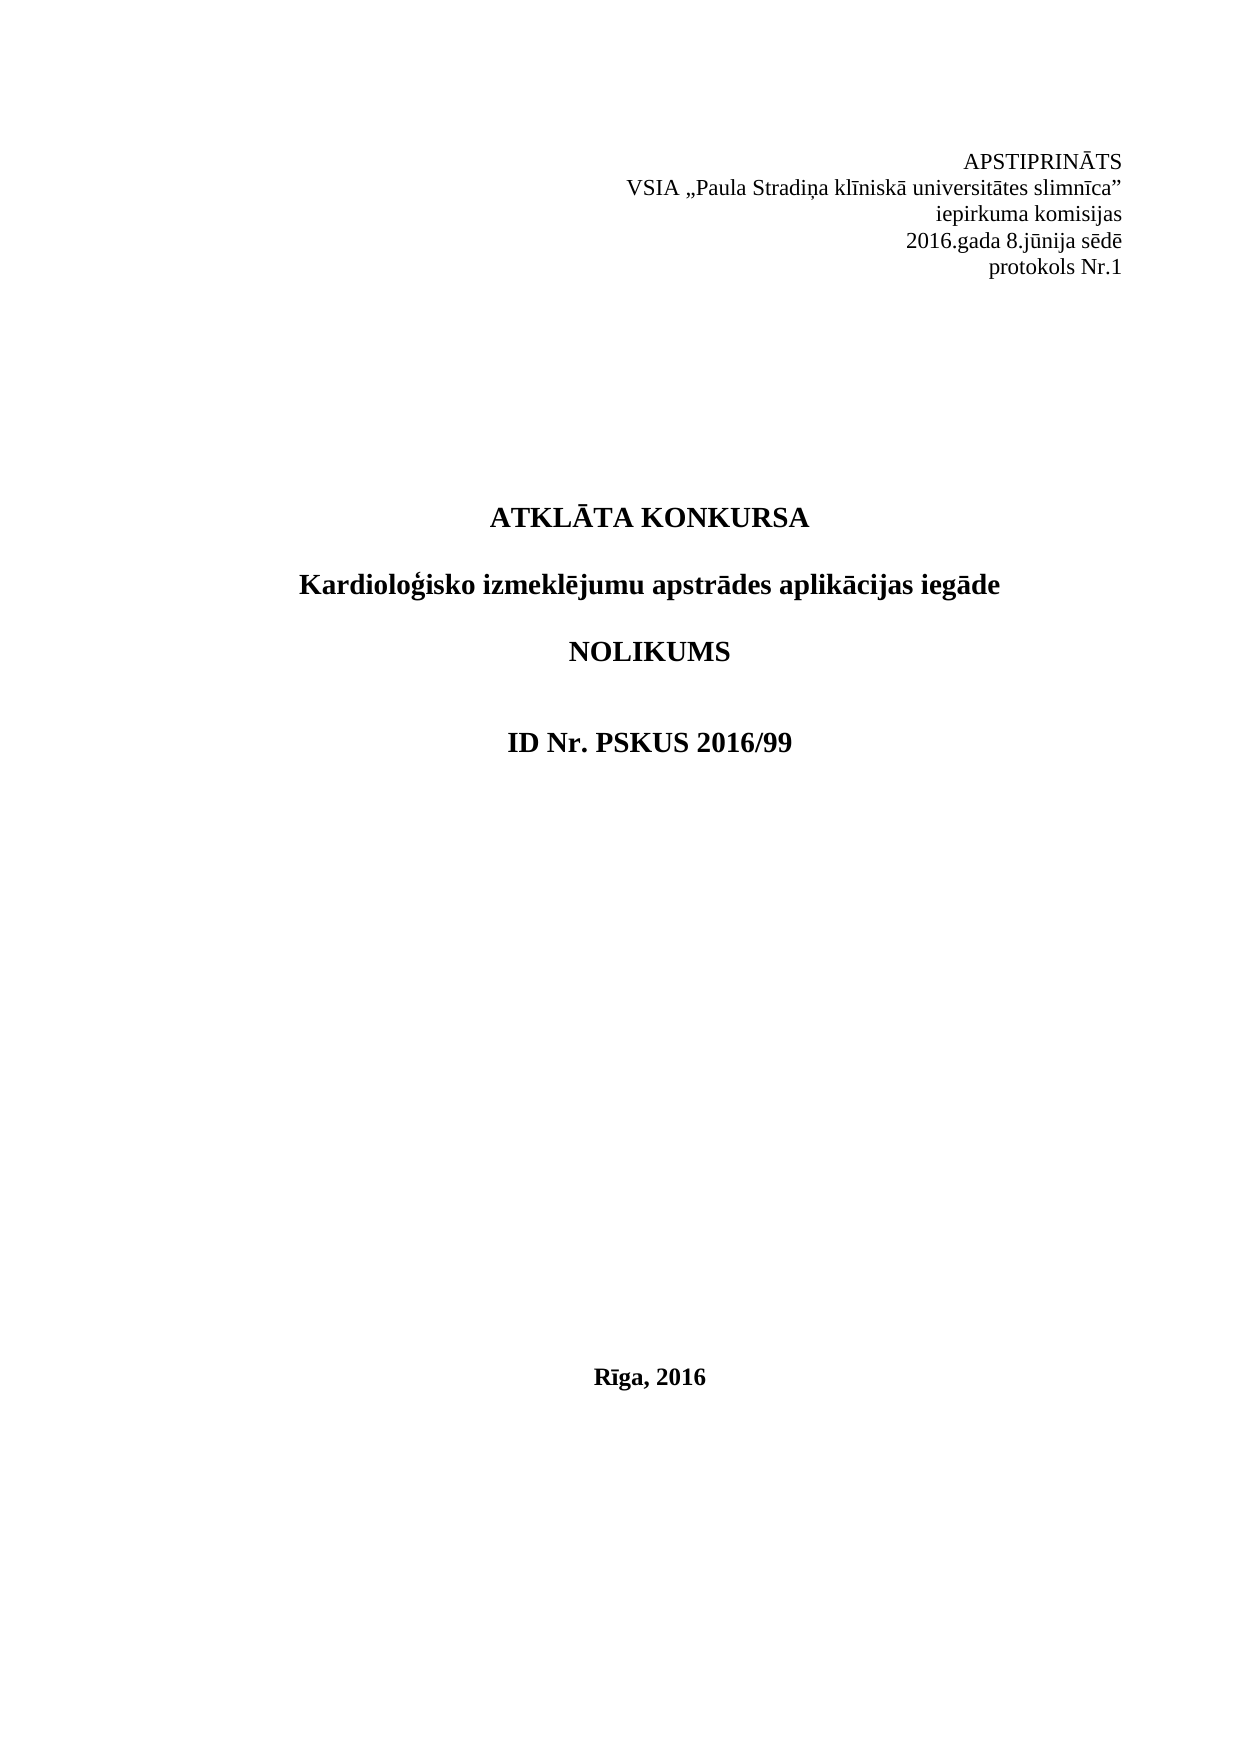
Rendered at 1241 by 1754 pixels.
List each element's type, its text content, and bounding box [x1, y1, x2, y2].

text Kardioloģisko izmeklējumu apstrādes aplikācijas iegāde [177, 567, 1122, 601]
text iepirkuma komisijas [177, 200, 1122, 227]
text ID Nr. PSKUS 2016/99 [177, 725, 1122, 759]
text 2016.gada 8.jūnija sēdē [177, 227, 1122, 253]
text VSIA „Paula Stradiņa klīniskā universitātes slimnīca” [177, 174, 1122, 200]
text APSTIPRINĀTS [177, 148, 1122, 174]
text ATKLĀTA KONKURSA [177, 500, 1122, 533]
text Nr.1 [177, 253, 1122, 279]
text Rīga, 2016 [177, 1362, 1122, 1391]
